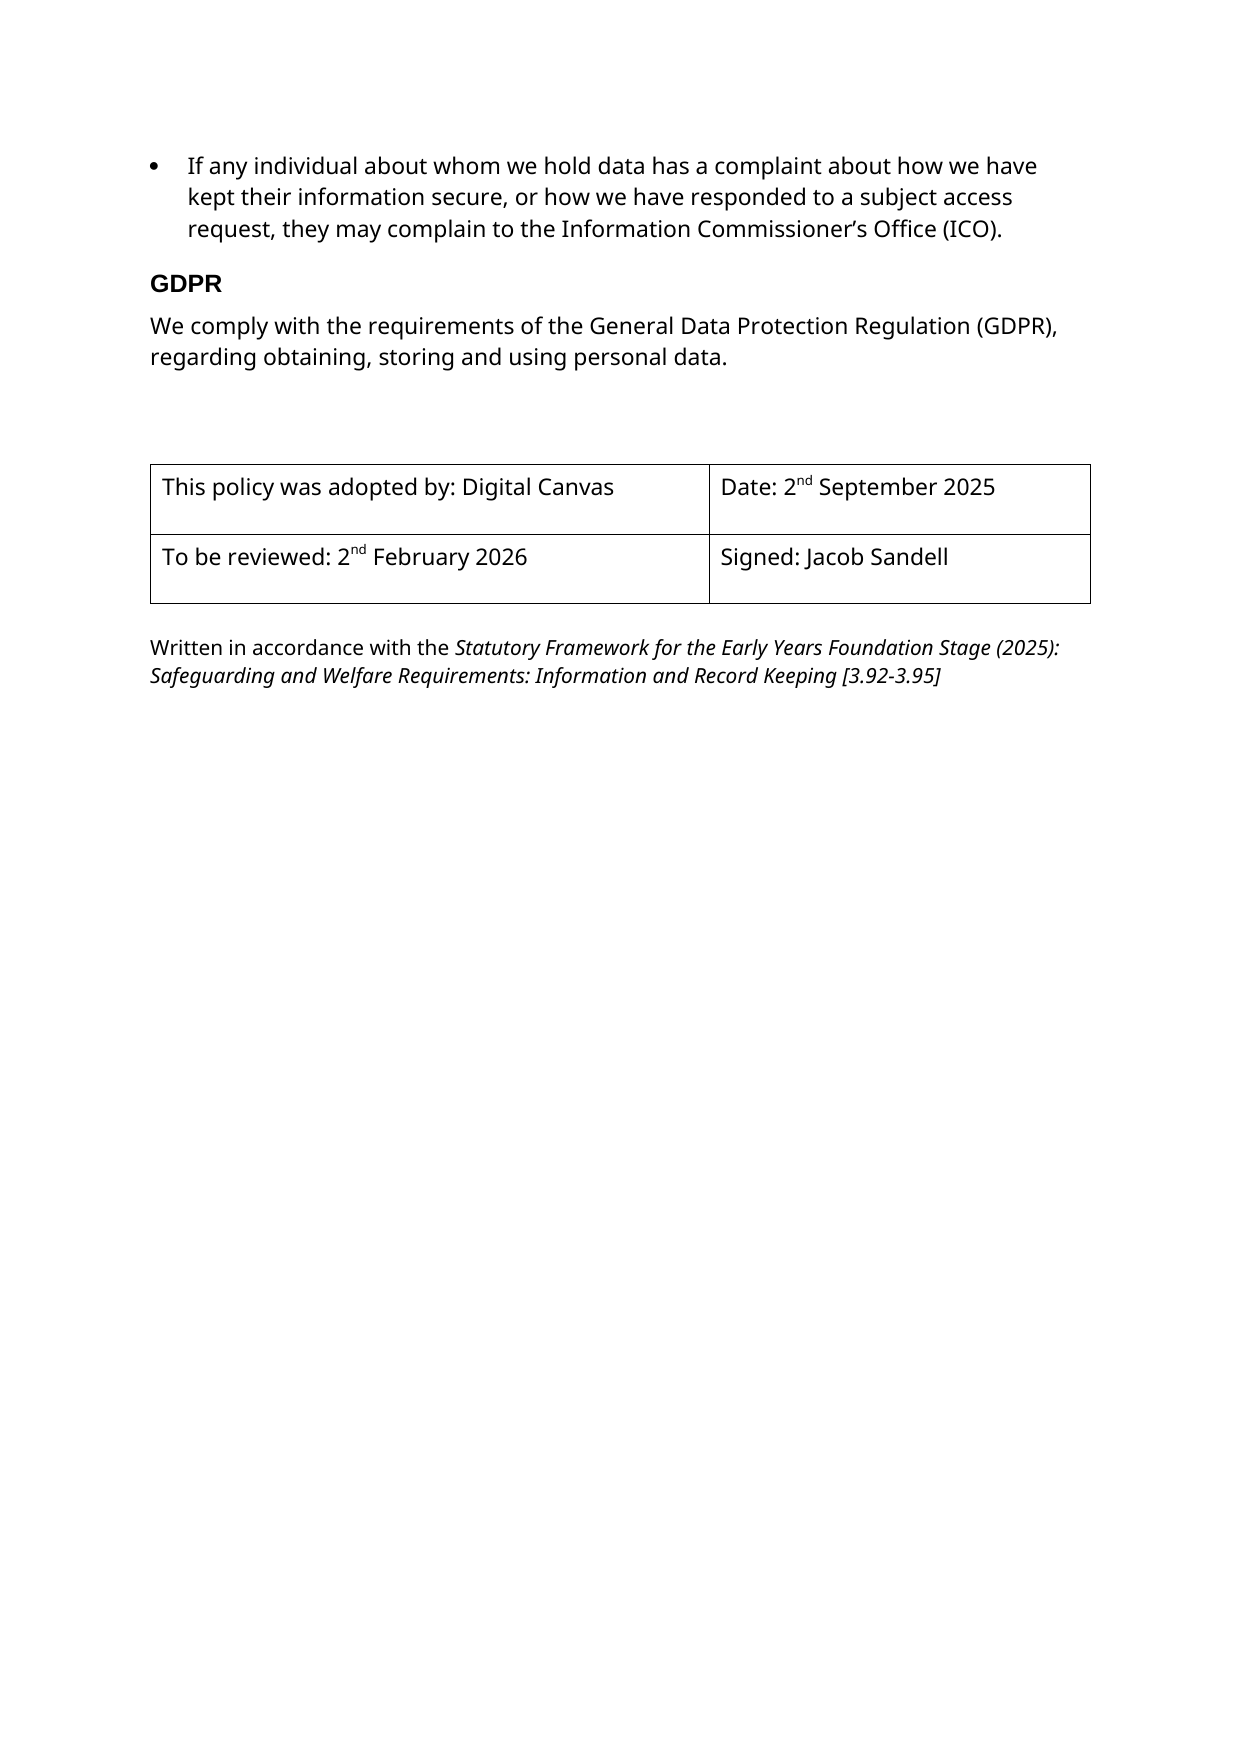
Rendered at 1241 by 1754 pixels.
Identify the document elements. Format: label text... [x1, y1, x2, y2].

text We comply with the requirements of the General Data Protection Regulation (GDPR), regarding obtaining, storing and using personal data. [150, 310, 1090, 372]
text GDPR [150, 269, 1090, 297]
table_header This policy was adopted by: Digital Canvas [151, 465, 709, 533]
text Written in accordance with the Statutory Framework for the Early Years Foundation Stage (2025): Safeguarding and Welfare Requirements: Information and Record Keeping [3.92-3.95] [150, 633, 1090, 690]
table_cell Signed: Jacob Sandell [710, 535, 1090, 603]
list If any individual about whom we hold data has a complaint about how we have kept their information secure, or how we have responded to a subject access request, they may complain to the Information Commissioner’s Office (ICO). [150, 150, 1090, 244]
table_cell To be reviewed: 2nd February 2026 [151, 535, 709, 603]
table_header Date: 2nd September 2025 [710, 465, 1090, 533]
